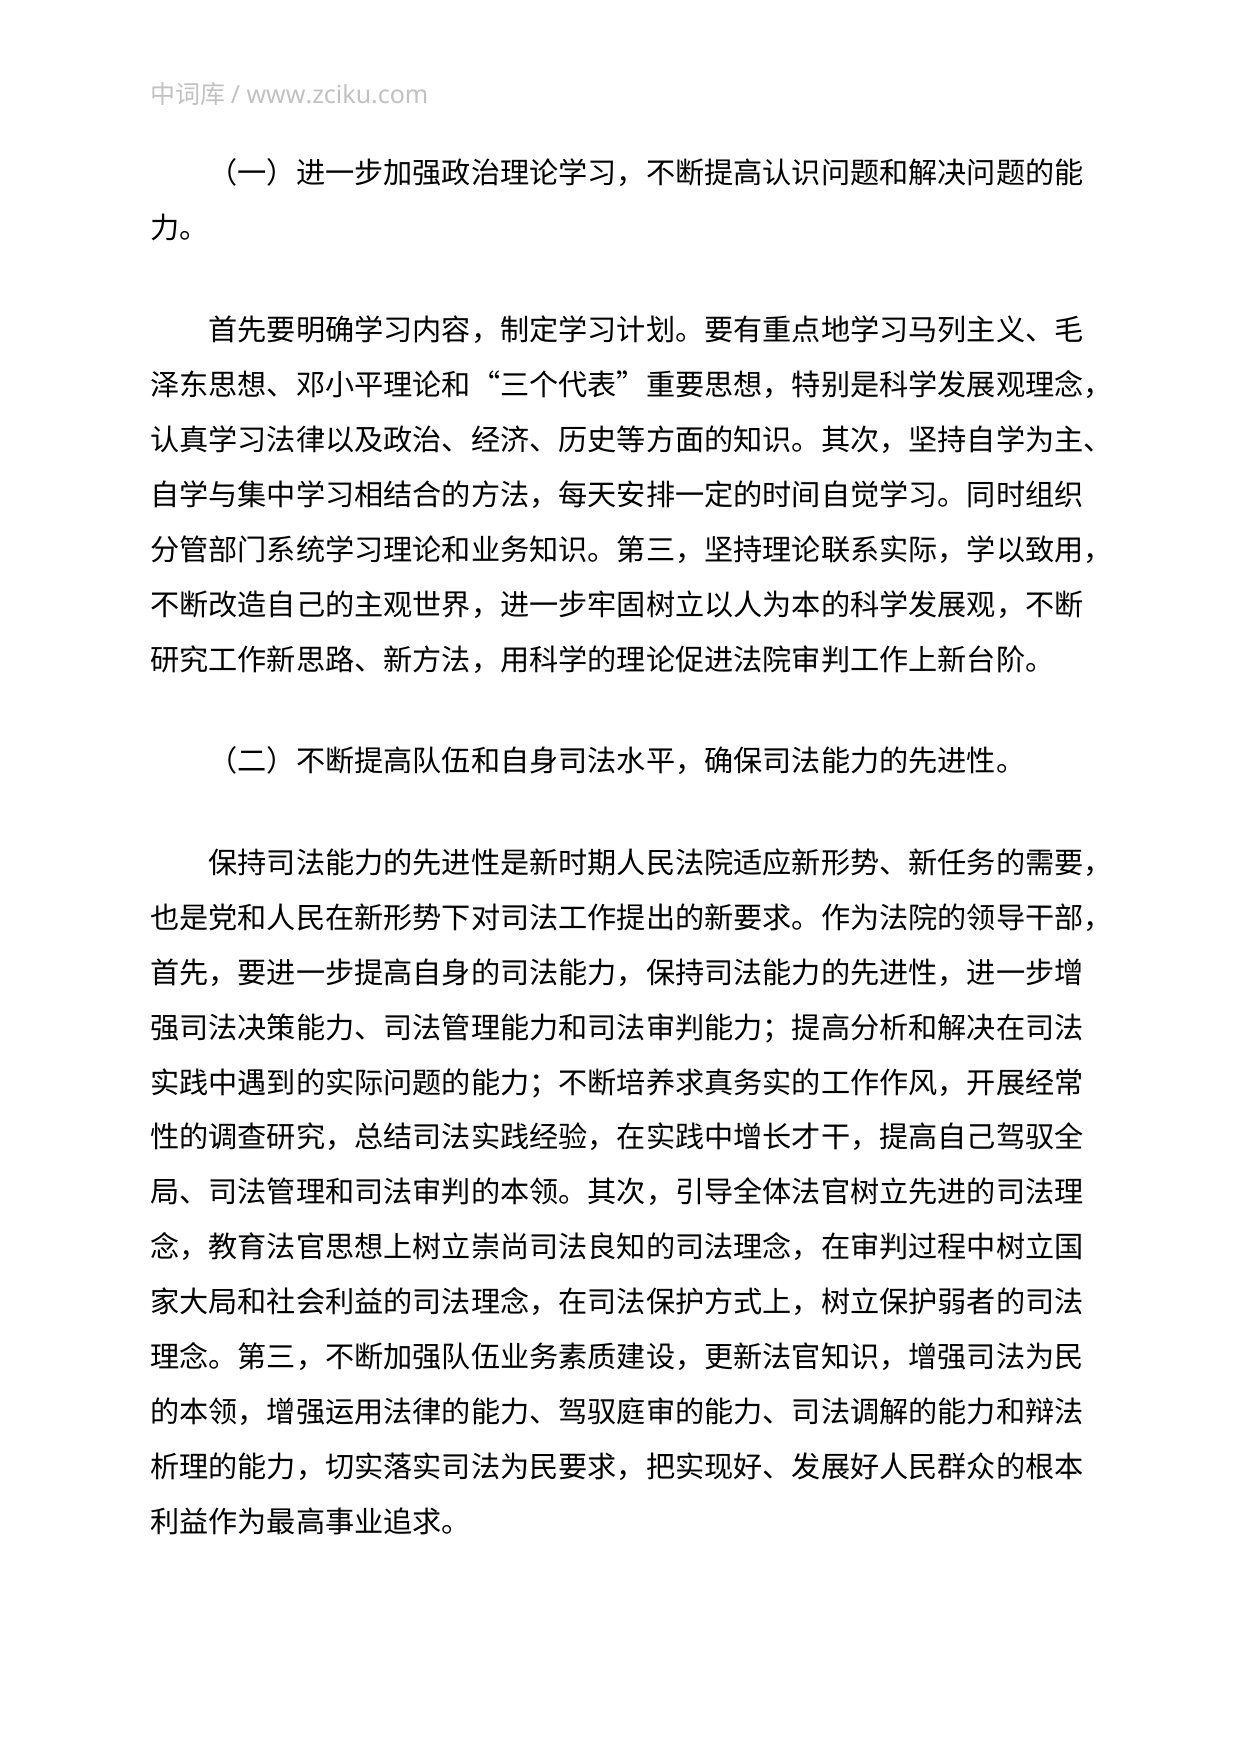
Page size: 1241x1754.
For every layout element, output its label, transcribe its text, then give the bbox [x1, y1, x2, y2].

text 保持司法能力的先进性是新时期人民法院适应新形势、新任务的需要，也是党和人民在新形势下对司法工作提出的新要求。作为法院的领导干部，首先，要进一步提高自身的司法能力，保持司法能力的先进性，进一步增强司法决策能力、司法管理能力和司法审判能力；提高分析和解决在司法实践中遇到的实际问题的能力；不断培养求真务实的工作作风，开展经常性的调查研究，总结司法实践经验，在实践中增长才干，提高自己驾驭全局、司法管理和司法审判的本领。其次，引导全体法官树立先进的司法理念，教育法官思想上树立崇尚司法良知的司法理念，在审判过程中树立国家大局和社会利益的司法理念，在司法保护方式上，树立保护弱者的司法理念。第三，不断加强队伍业务素质建设，更新法官知识，增强司法为民的本领，增强运用法律的能力、驾驭庭审的能力、司法调解的能力和辩法析理的能力，切实落实司法为民要求，把实现好、发展好人民群众的根本利益作为最高事业追求。 [150, 839, 1090, 1541]
text （一）进一步加强政治理论学习，不断提高认识问题和解决问题的能力。 [150, 150, 1090, 247]
text （二）不断提高队伍和自身司法水平，确保司法能力的先进性。 [150, 738, 1090, 780]
text 首先要明确学习内容，制定学习计划。要有重点地学习马列主义、毛泽东思想、邓小平理论和“三个代表”重要思想，特别是科学发展观理念，认真学习法律以及政治、经济、历史等方面的知识。其次，坚持自学为主、自学与集中学习相结合的方法，每天安排一定的时间自觉学习。同时组织分管部门系统学习理论和业务知识。第三，坚持理论联系实际，学以致用，不断改造自己的主观世界，进一步牢固树立以人为本的科学发展观，不断研究工作新思路、新方法，用科学的理论促进法院审判工作上新台阶。 [150, 307, 1090, 678]
